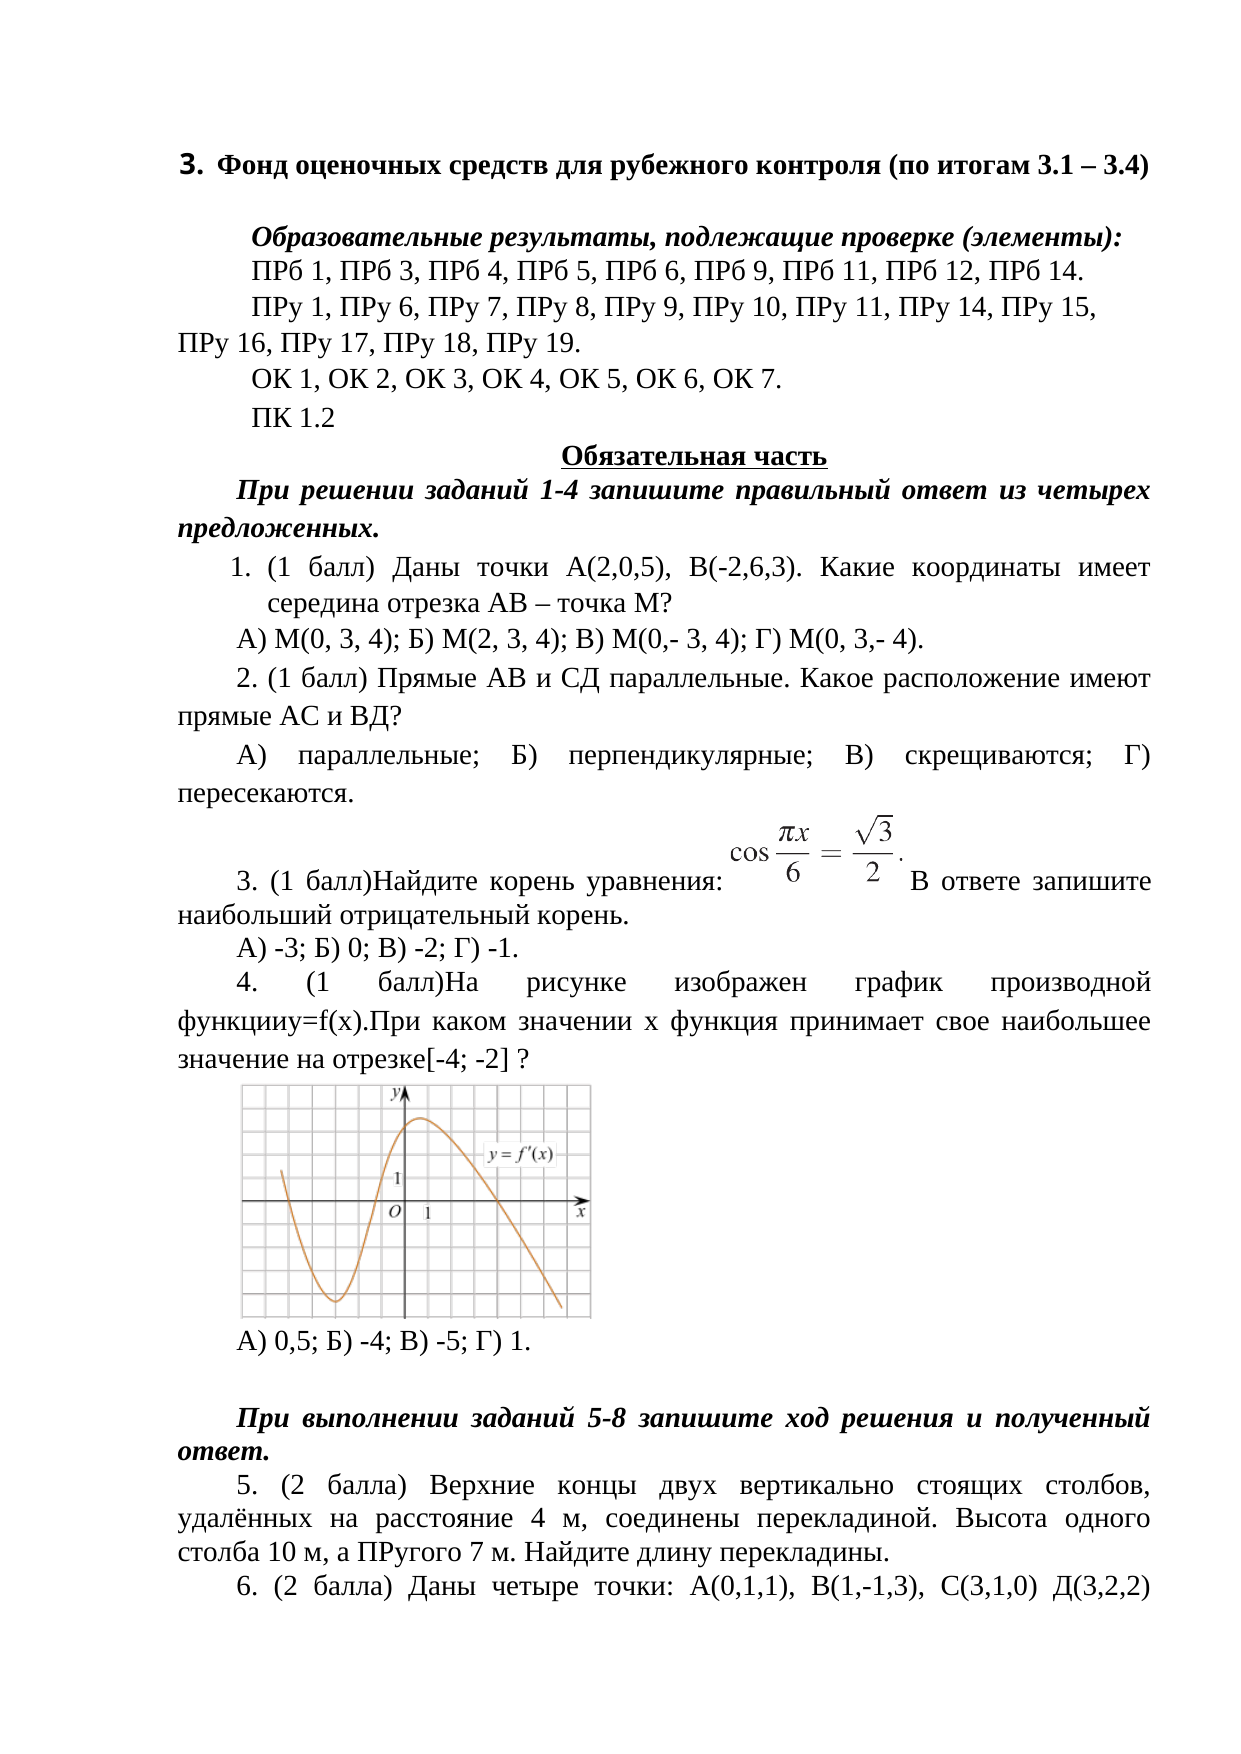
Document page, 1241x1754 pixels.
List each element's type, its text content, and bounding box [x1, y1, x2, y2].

subtitle Фонд оценочных средств для рубежного контроля (по итогам 3.1 – 3.4) [177, 143, 1152, 183]
list Образовательные результаты, подлежащие проверке (элементы): [177, 219, 1152, 253]
text 4. (1 балл)На рисунке изображен график производной функцииy=f(x).При каком значении x функция принимает свое наибольшее значение на отрезке[-4; -2] ? [177, 964, 1152, 1003]
picture [236, 1079, 597, 1319]
list ОК 1, ОК 2, ОК 3, ОК 4, ОК 5, ОК 6, ОК 7. [177, 361, 1152, 395]
list 2. (1 балл) Прямые АВ и СД параллельные. Какое расположение имеют прямые АС и ВД? [177, 660, 1152, 732]
text А) параллельные; Б) перпендикулярные; В) скрещиваются; Г) пересекаются. [177, 737, 1152, 809]
text При выполнении заданий 5-8 запишите ход решения и полученный ответ. [177, 1400, 1152, 1467]
text 5. (2 балла) Верхние концы двух вертикально стоящих столбов, удалённых на расстояние 4 м, соединены перекладиной. Высота одного столба 10 м, а ПРугого 7 м. Найдите длину перекладины. [177, 1467, 1152, 1568]
text ПРб 1, ПРб 3, ПРб 4, ПРб 5, ПРб 6, ПРб 9, ПРб 11, ПРб 12, ПРб 14. [177, 253, 1152, 287]
text При решении заданий 1-4 запишите правильный ответ из четырех предложенных. [177, 472, 1152, 544]
list (1 балл) Даны точки А(2,0,5), В(-2,6,3). Какие координаты имеет середина отрезка АВ – точка М? [229, 549, 1152, 619]
text Обязательная часть [177, 438, 1152, 472]
list А) М(0, 3, 4); Б) М(2, 3, 4); В) М(0,- 3, 4); Г) М(0, 3,- 4). [236, 621, 1152, 655]
text А) 0,5; Б) -4; В) -5; Г) 1. [177, 1323, 1152, 1356]
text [177, 1568, 1152, 1601]
list ПК 1.2 [177, 400, 1152, 433]
text ПРу 1, ПРу 6, ПРу 7, ПРу 8, ПРу 9, ПРу 10, ПРу 11, ПРу 14, ПРу 15, ПРу 16, ПРу 17, ПРу 18, ПРу 19. [177, 289, 1152, 359]
text 3. (1 балл)Найдите корень уравнения: В ответе запишите наибольший отрицательный корень. [177, 814, 1152, 931]
picture [730, 814, 903, 891]
text 4. (1 балл)На рисунке изображен график производной функцииy=f(x).При каком значении x функция принимает свое наибольшее значение на отрезке[-4; -2] ? [177, 1036, 1152, 1075]
text А) -3; Б) 0; В) -2; Г) -1. [177, 931, 1152, 964]
